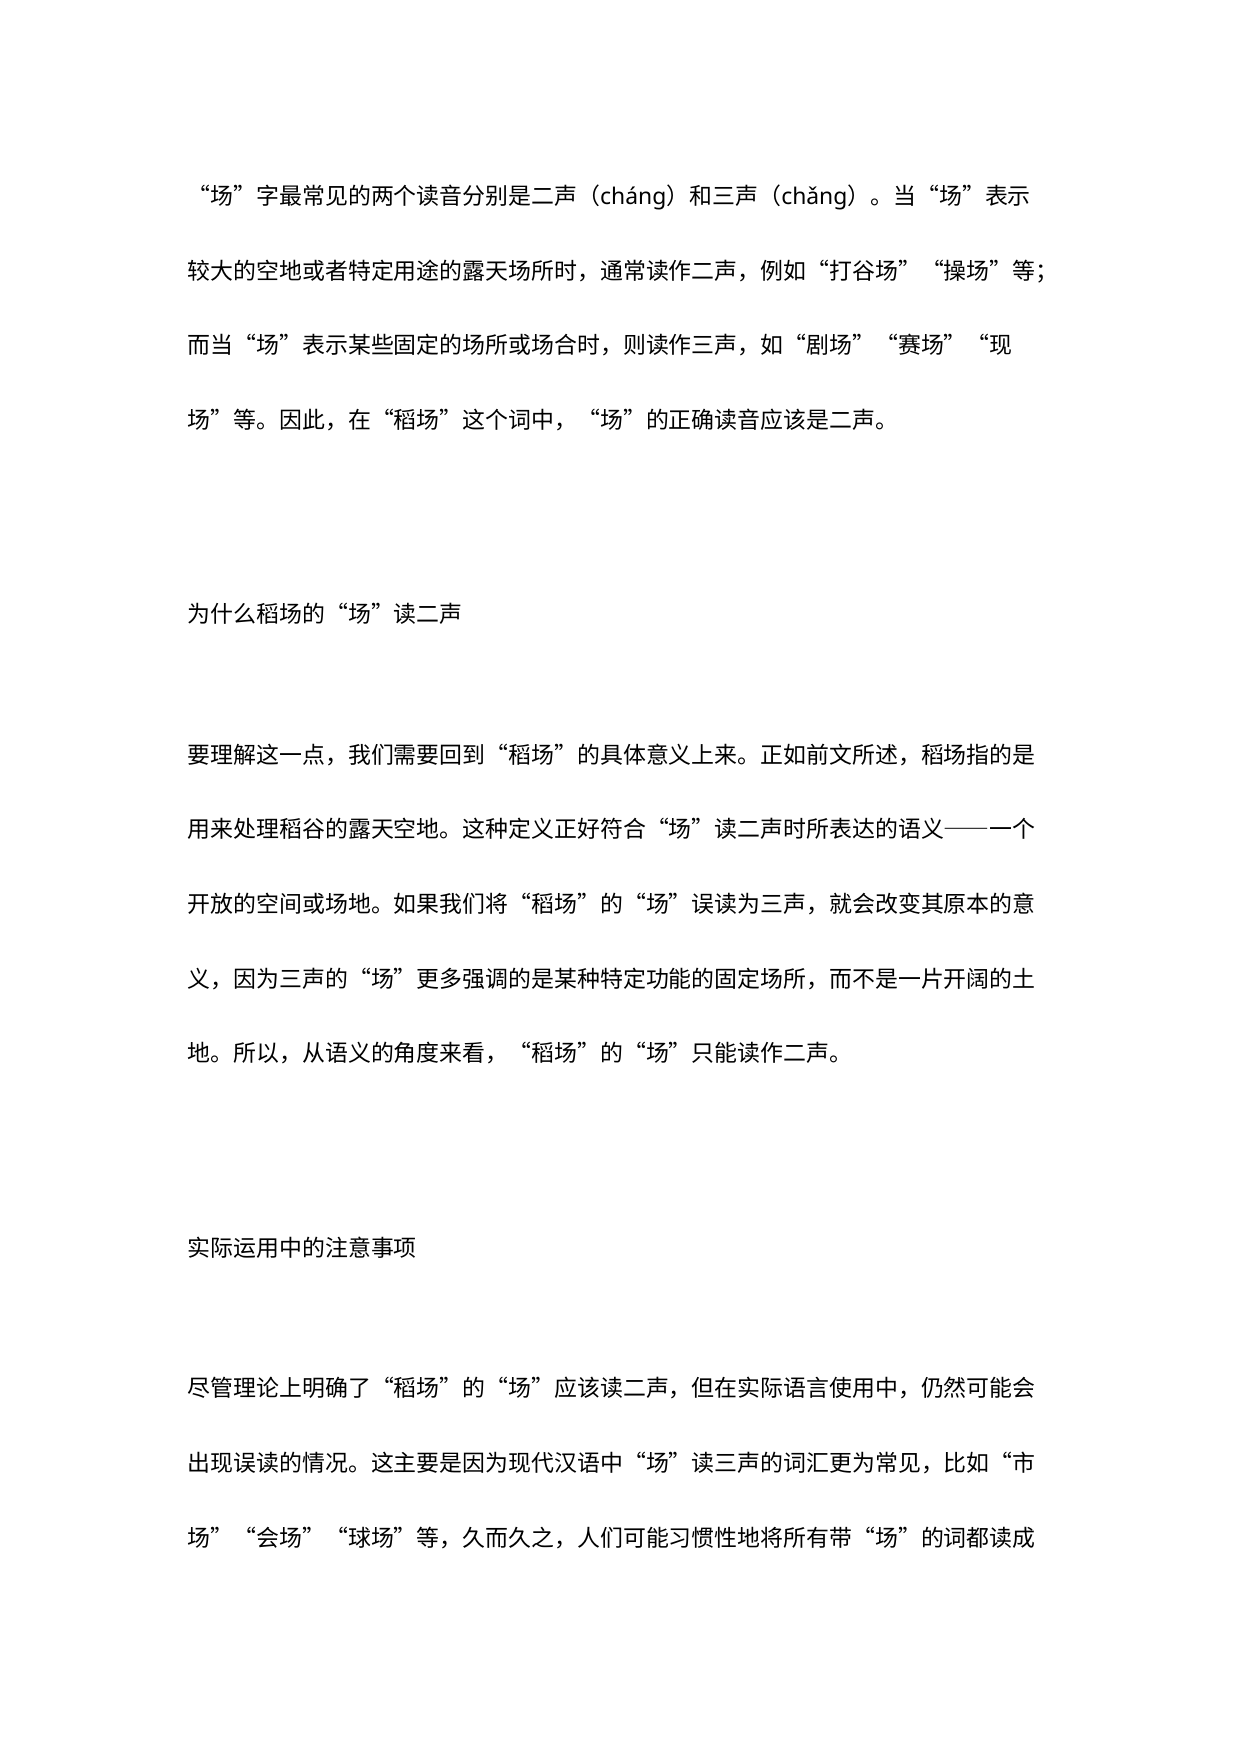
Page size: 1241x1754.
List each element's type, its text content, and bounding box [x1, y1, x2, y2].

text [187, 162, 1053, 451]
text 实际运用中的注意事项 [187, 1214, 1053, 1279]
text 为什么稻场的“场”读二声 [187, 580, 1053, 645]
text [187, 1354, 1053, 1568]
text 要理解这一点，我们需要回到“稻场”的具体意义上来。正如前文所述，稻场指的是用来处理稻谷的露天空地。这种定义正好符合“场”读二声时所表达的语义——一个开放的空间或场地。如果我们将“稻场”的“场”误读为三声，就会改变其原本的意义，因为三声的“场”更多强调的是某种特定功能的固定场所，而不是一片开阔的土地。所以，从语义的角度来看，“稻场”的“场”只能读作二声。 [187, 721, 1053, 1084]
